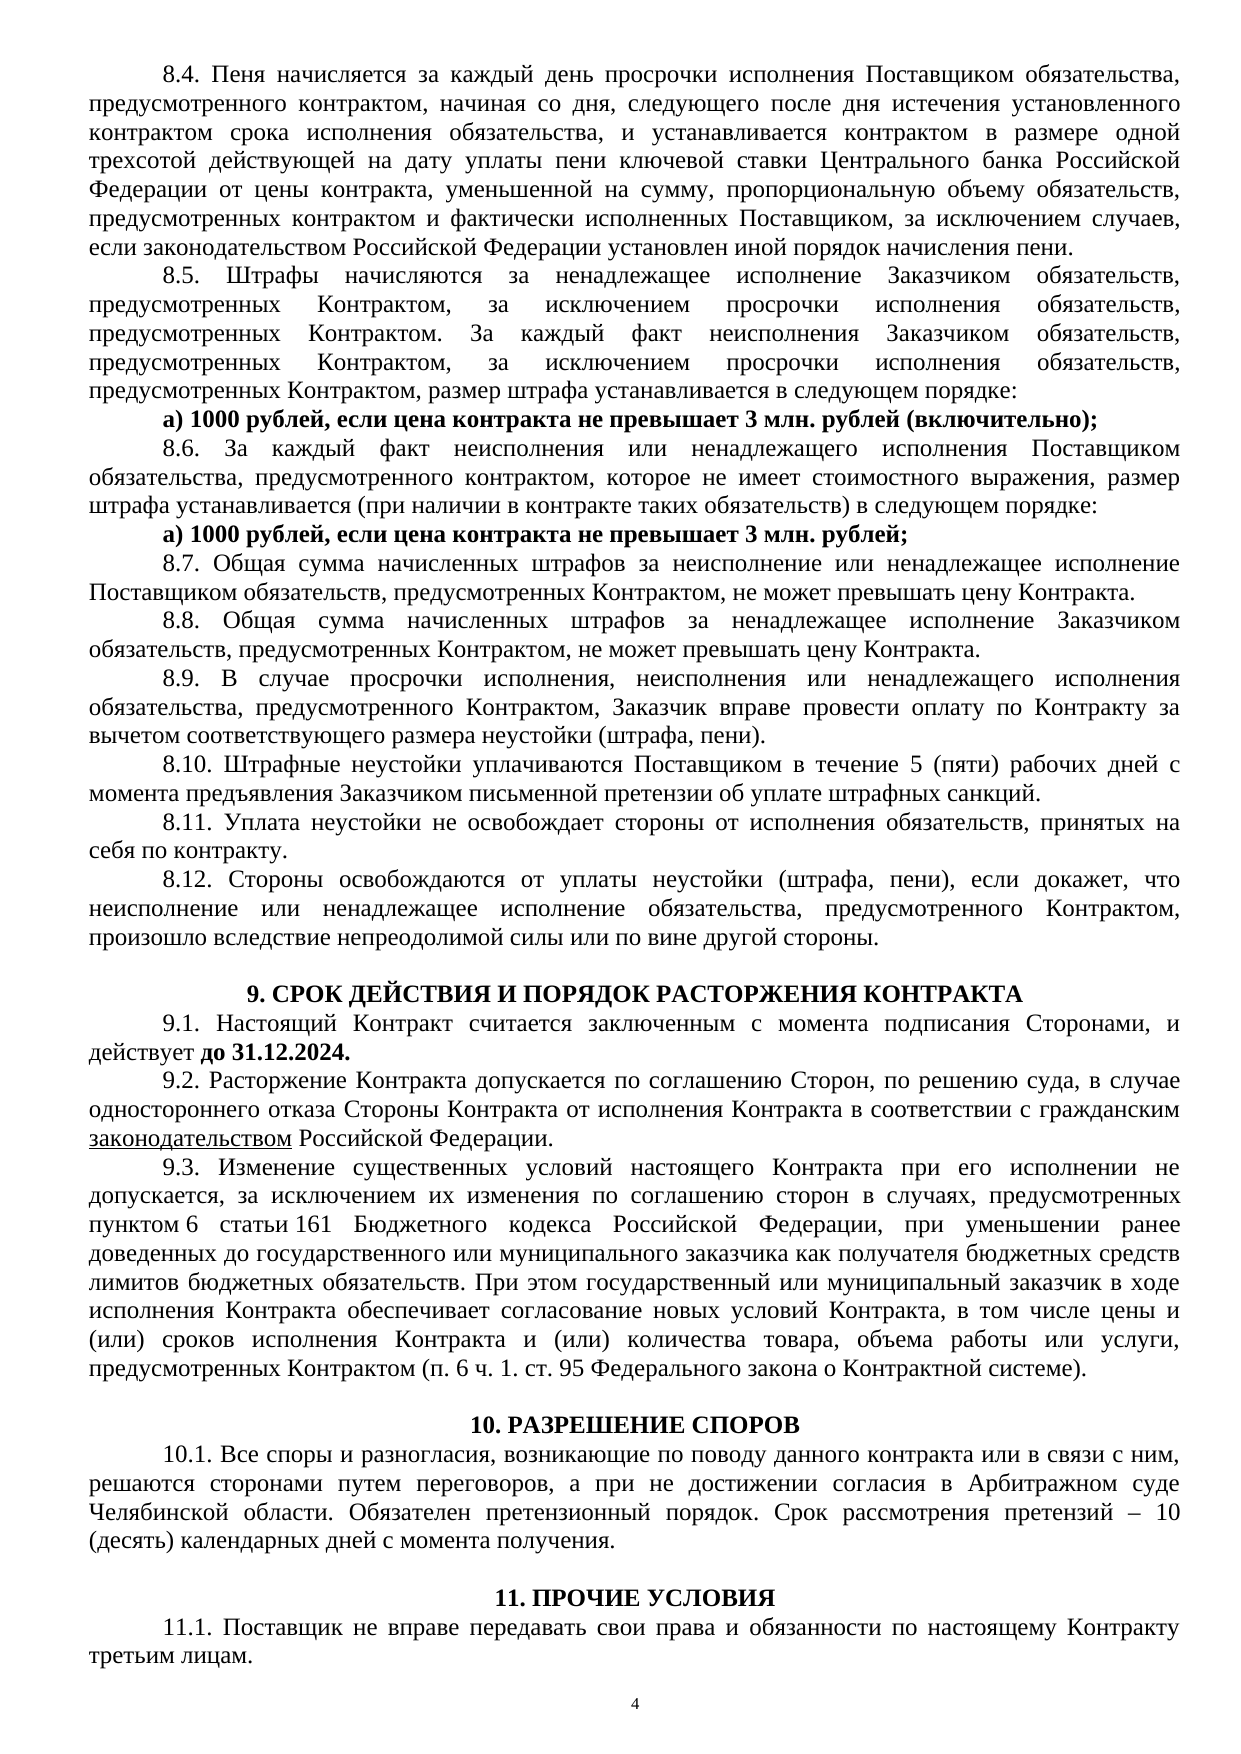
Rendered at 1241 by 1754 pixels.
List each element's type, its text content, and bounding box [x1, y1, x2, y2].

text а) 1000 рублей, если цена контракта не превышает 3 млн. рублей; [89, 519, 1181, 548]
text 8.8. Общая сумма начисленных штрафов за ненадлежащее исполнение Заказчиком обязательств, предусмотренных Контрактом, не может превышать цену Контракта. [89, 605, 1181, 663]
text 8.12. Стороны освобождаются от уплаты неустойки (штрафа, пени), если докажет, что неисполнение или ненадлежащее исполнение обязательства, предусмотренного Контрактом, произошло вследствие непреодолимой силы или по вине другой стороны. [89, 864, 1181, 950]
text 8.4. Пеня начисляется за каждый день просрочки исполнения Поставщиком обязательства, предусмотренного контрактом, начиная со дня, следующего после дня истечения установленного контрактом срока исполнения обязательства, и устанавливается контрактом в размере одной трехсотой действующей на дату уплаты пени ключевой ставки Центрального банка Российской Федерации от цены контракта, уменьшенной на сумму, пропорциональную объему обязательств, предусмотренных контрактом и фактически исполненных Поставщиком, за исключением случаев, если законодательством Российской Федерации установлен иной порядок начисления пени. [89, 59, 1181, 260]
text 9.3. Изменение существенных условий настоящего Контракта при его исполнении не допускается, за исключением их изменения по соглашению сторон в случаях, предусмотренных пунктом 6 статьи 161 Бюджетного кодекса Российской Федерации, при уменьшении ранее доведенных до государственного или муниципального заказчика как получателя бюджетных средств лимитов бюджетных обязательств. При этом государственный или муниципальный заказчик в ходе исполнения Контракта обеспечивает согласование новых условий Контракта, в том числе цены и (или) сроков исполнения Контракта и (или) количества товара, объема работы или услуги, предусмотренных Контрактом (п. 6 ч. 1. ст. 95 Федерального закона о Контрактной системе). [89, 1152, 1181, 1382]
text 8.9. В случае просрочки исполнения, неисполнения или ненадлежащего исполнения обязательства, предусмотренного Контрактом, Заказчик вправе провести оплату по Контракту за вычетом соответствующего размера неустойки (штрафа, пени). [89, 663, 1181, 749]
text 9. Срок действия и порядок расторжения Контракта [89, 979, 1181, 1008]
text 9.1. Настоящий Контракт считается заключенным с момента подписания Сторонами, и действует до 31.12.2024. [89, 1008, 1181, 1065]
text 11.1. Поставщик не вправе передавать свои права и обязанности по настоящему Контракту третьим лицам. [89, 1612, 1181, 1669]
text 10. Разрешение споров [89, 1410, 1181, 1439]
text 8.11. Уплата неустойки не освобождает стороны от исполнения обязательств, принятых на себя по контракту. [89, 807, 1181, 864]
text 8.6. За каждый факт неисполнения или ненадлежащего исполнения Поставщиком обязательства, предусмотренного контрактом, которое не имеет стоимостного выражения, размер штрафа устанавливается (при наличии в контракте таких обязательств) в следующем порядке: [89, 433, 1181, 519]
text 8.10. Штрафные неустойки уплачиваются Поставщиком в течение 5 (пяти) рабочих дней с момента предъявления Заказчиком письменной претензии об уплате штрафных санкций. [89, 749, 1181, 807]
text а) 1000 рублей, если цена контракта не превышает 3 млн. рублей (включительно); [89, 404, 1181, 433]
text 11. Прочие условия [89, 1583, 1181, 1612]
text 9.2. Расторжение Контракта допускается по соглашению Сторон, по решению суда, в случае одностороннего отказа Стороны Контракта от исполнения Контракта в соответствии с гражданским законодательством Российской Федерации. [89, 1065, 1181, 1152]
text 8.7. Общая сумма начисленных штрафов за неисполнение или ненадлежащее исполнение Поставщиком обязательств, предусмотренных Контрактом, не может превышать цену Контракта. [89, 548, 1181, 605]
text 8.5. Штрафы начисляются за ненадлежащее исполнение Заказчиком обязательств, предусмотренных Контрактом, за исключением просрочки исполнения обязательств, предусмотренных Контрактом. За каждый факт неисполнения Заказчиком обязательств, предусмотренных Контрактом, за исключением просрочки исполнения обязательств, предусмотренных Контрактом, размер штрафа устанавливается в следующем порядке: [89, 260, 1181, 404]
text 10.1. Все споры и разногласия, возникающие по поводу данного контракта или в связи с ним, решаются сторонами путем переговоров, а при не достижении согласия в Арбитражном суде Челябинской области. Обязателен претензионный порядок. Срок рассмотрения претензий – 10 (десять) календарных дней с момента получения. [89, 1439, 1181, 1554]
